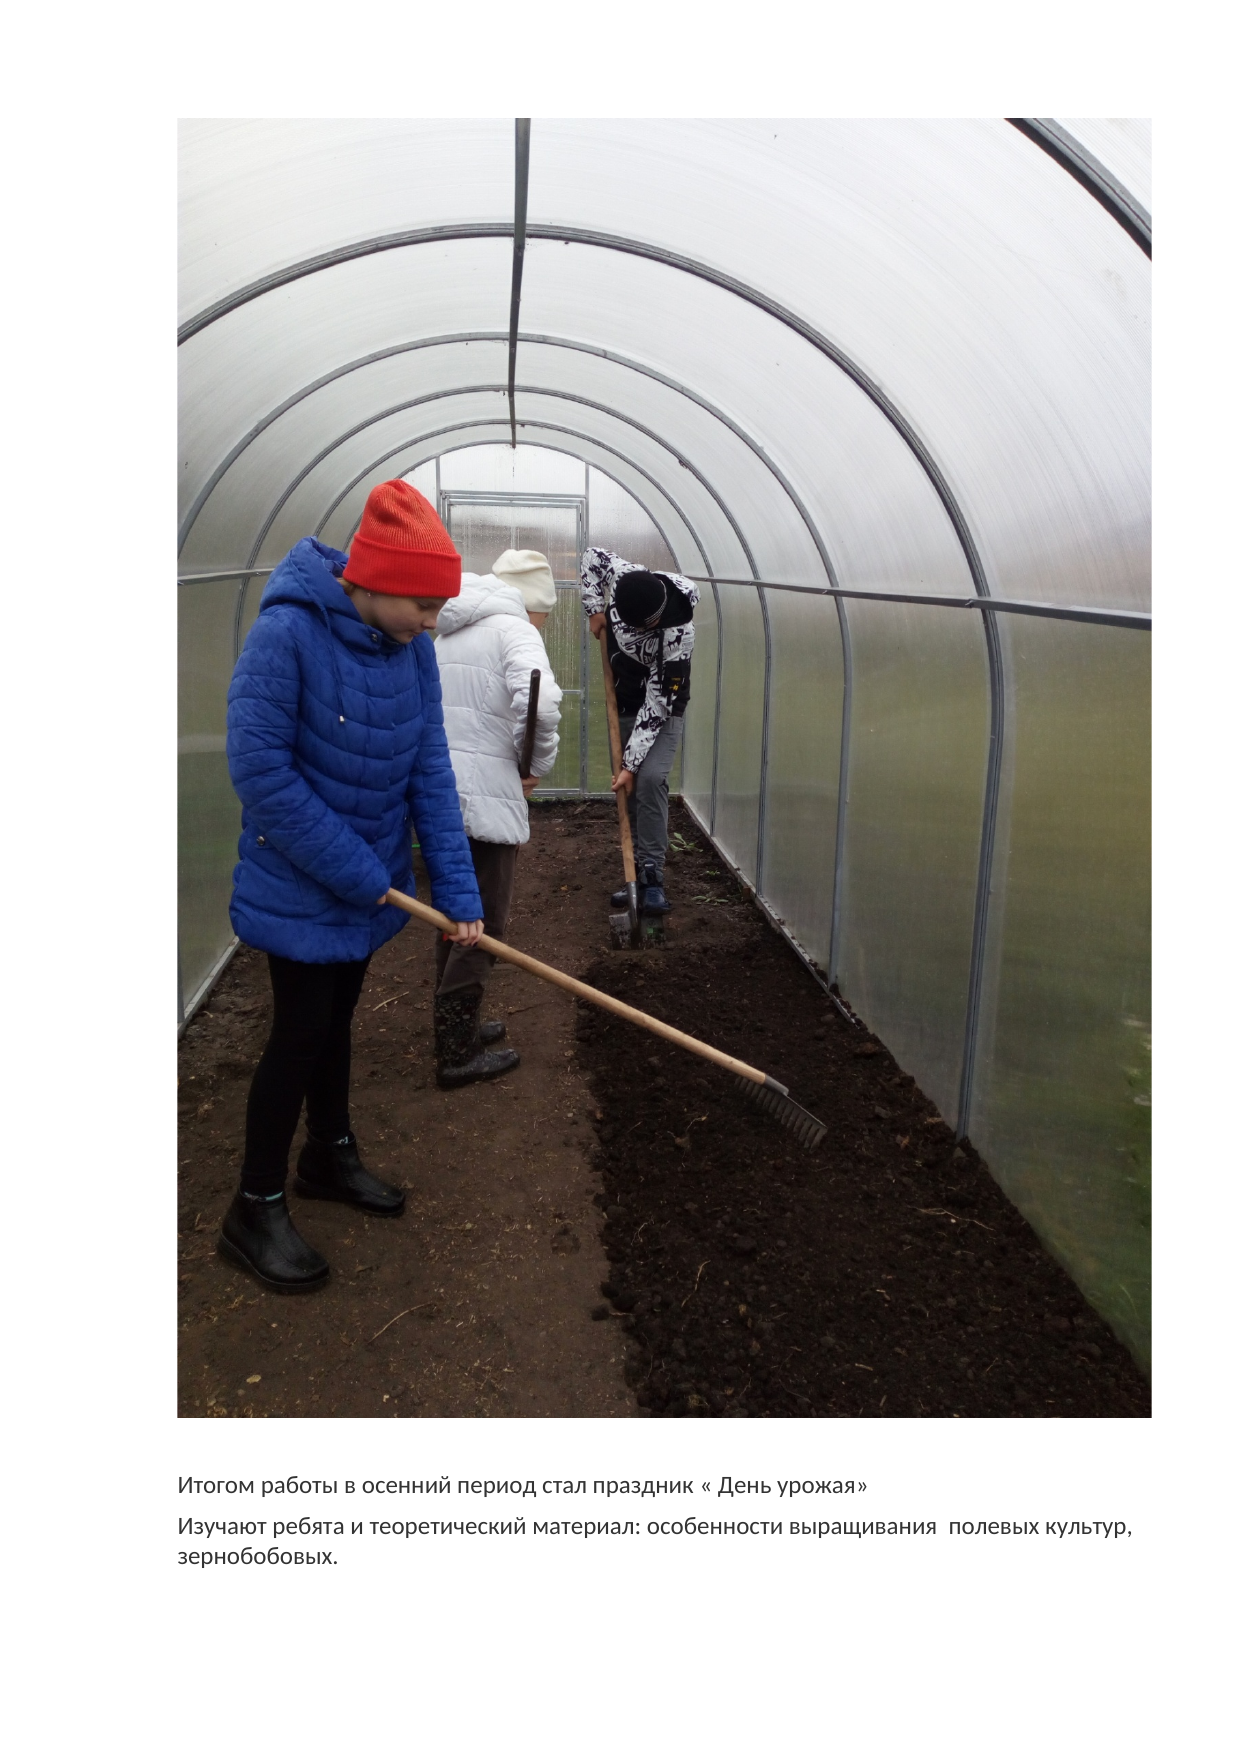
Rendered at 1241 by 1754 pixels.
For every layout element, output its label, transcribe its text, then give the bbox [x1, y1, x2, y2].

picture [177, 118, 1152, 1418]
text Итогом работы в осенний период стал праздник « День урожая» [177, 1469, 1152, 1499]
text Изучают ребята и теоретический материал: особенности выращивания полевых культур, зернобобовых. [177, 1510, 1152, 1571]
